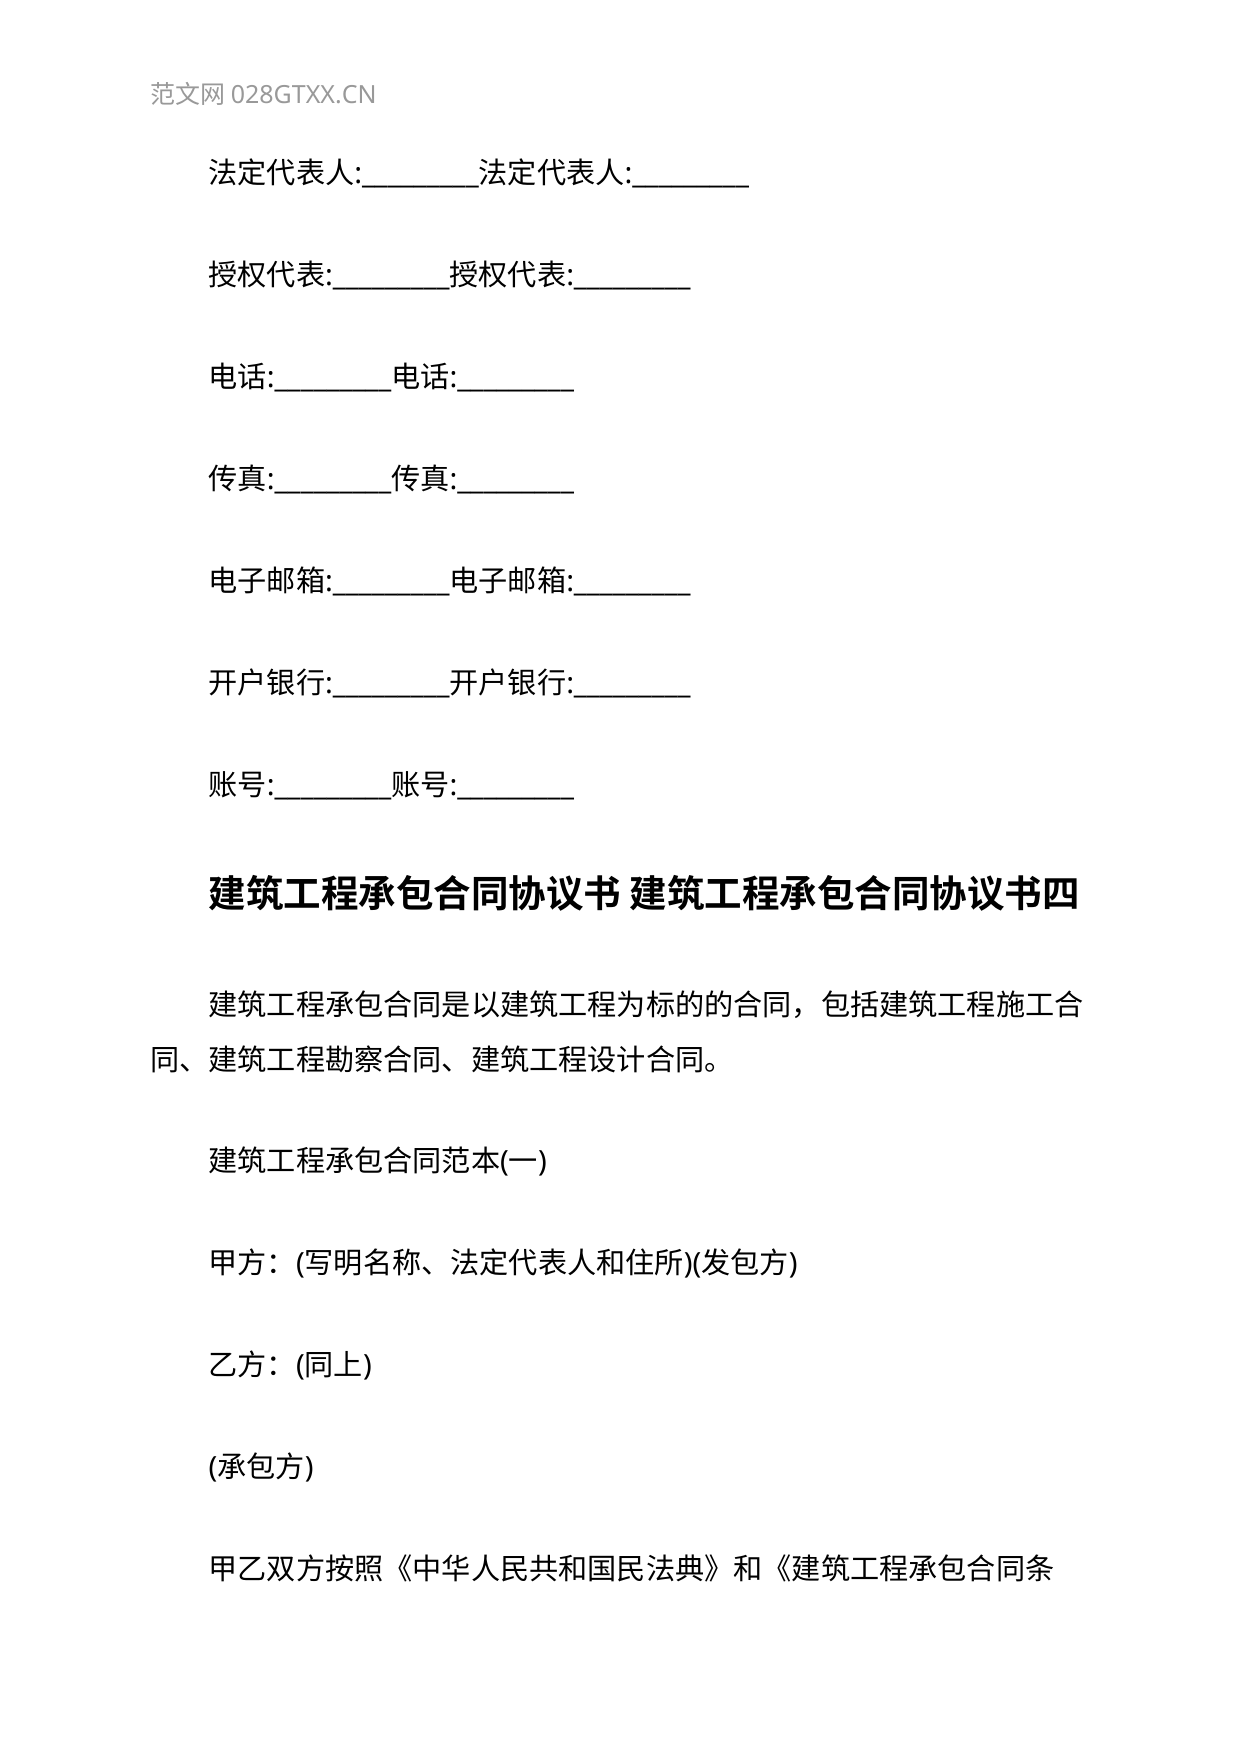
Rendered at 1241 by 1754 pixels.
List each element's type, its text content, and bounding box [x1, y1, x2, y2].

text 电子邮箱:_________电子邮箱:_________ [150, 558, 1090, 600]
text 建筑工程承包合同协议书 建筑工程承包合同协议书四 [150, 864, 1090, 918]
text 乙方：(同上) [150, 1342, 1090, 1384]
text 开户银行:_________开户银行:_________ [150, 660, 1090, 702]
text 甲方：(写明名称、法定代表人和住所)(发包方) [150, 1240, 1090, 1282]
text 账号:_________账号:_________ [150, 762, 1090, 804]
text 建筑工程承包合同是以建筑工程为标的的合同，包括建筑工程施工合同、建筑工程勘察合同、建筑工程设计合同。 [150, 981, 1090, 1078]
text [150, 1546, 1090, 1588]
text (承包方) [150, 1444, 1090, 1486]
text 电话:_________电话:_________ [150, 354, 1090, 396]
text 授权代表:_________授权代表:_________ [150, 252, 1090, 294]
text 法定代表人:_________法定代表人:_________ [150, 150, 1090, 192]
text 传真:_________传真:_________ [150, 456, 1090, 498]
text 建筑工程承包合同范本(一) [150, 1138, 1090, 1180]
